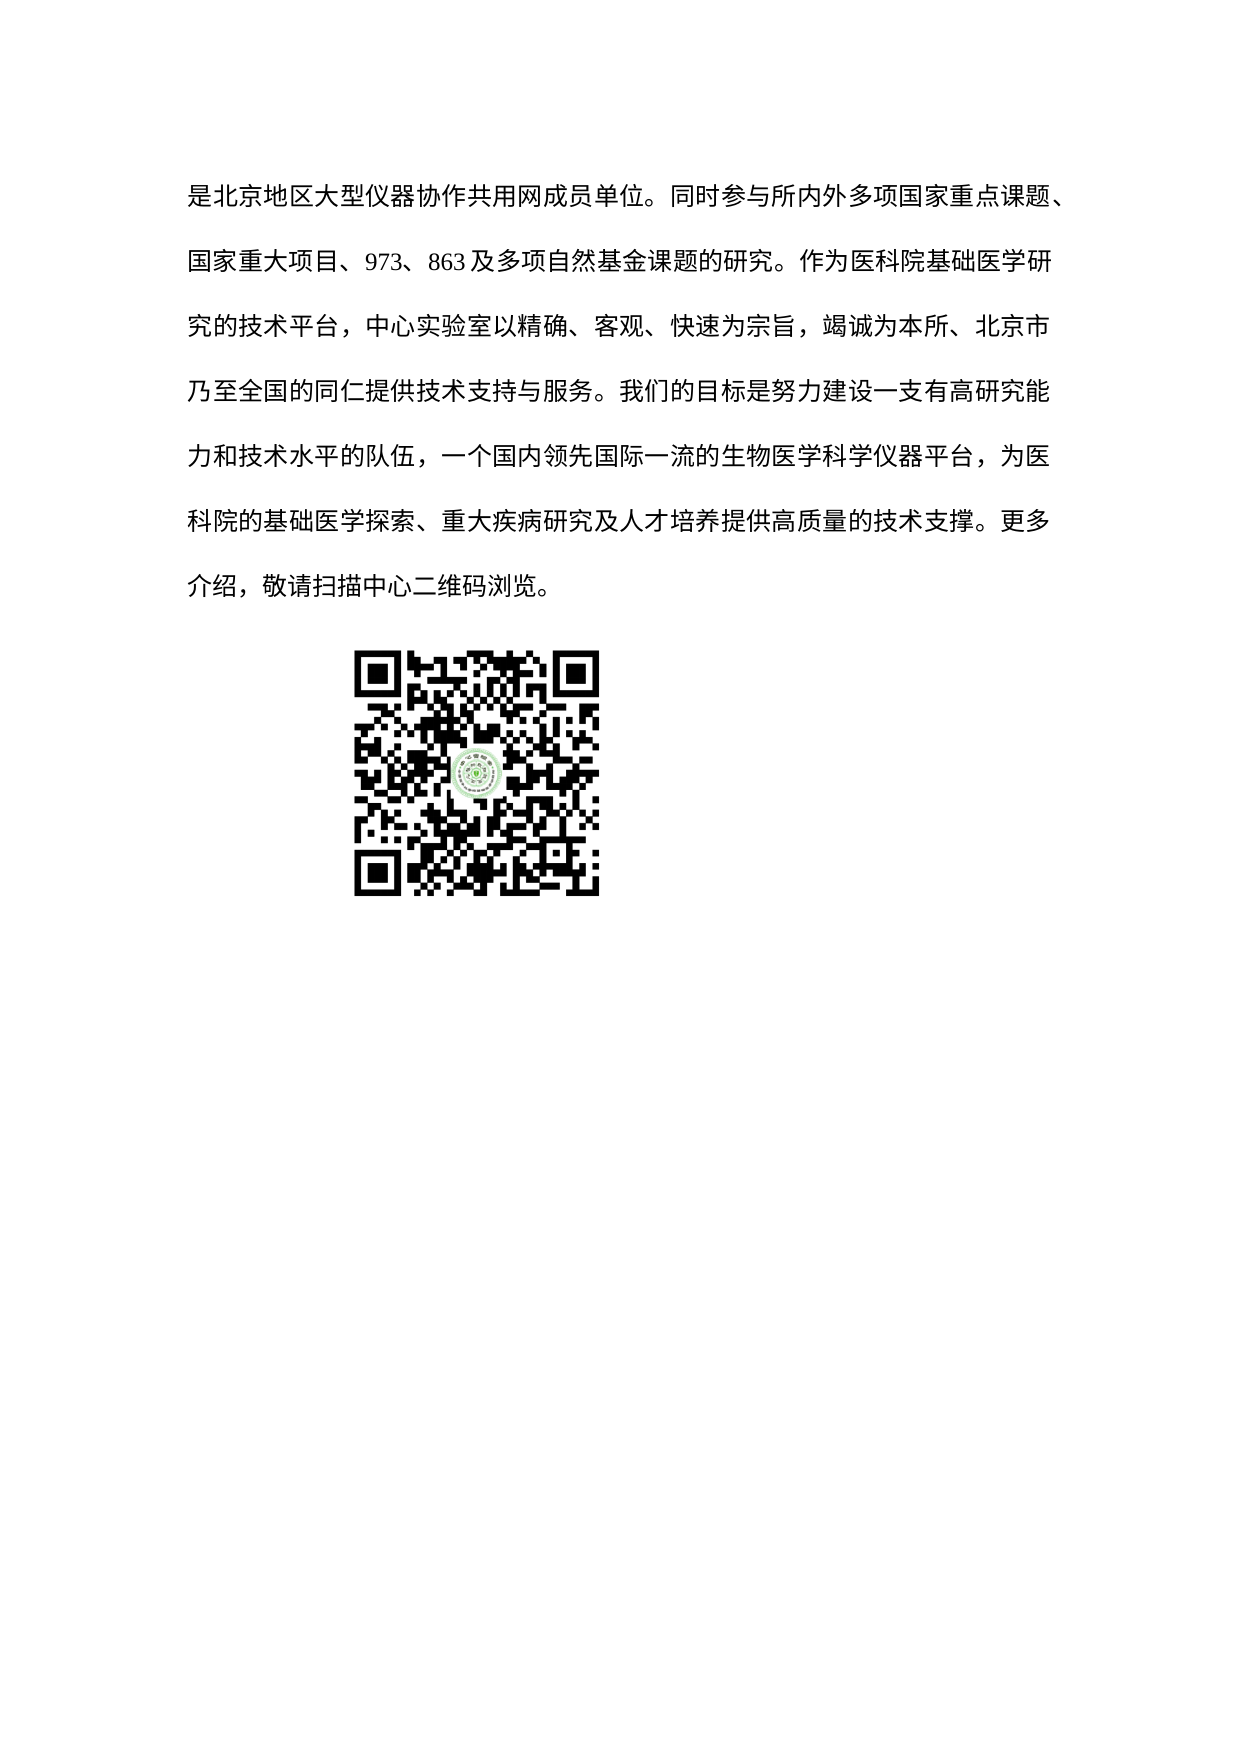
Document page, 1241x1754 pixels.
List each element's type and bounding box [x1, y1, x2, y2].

picture [350, 646, 603, 900]
text [187, 162, 1053, 617]
